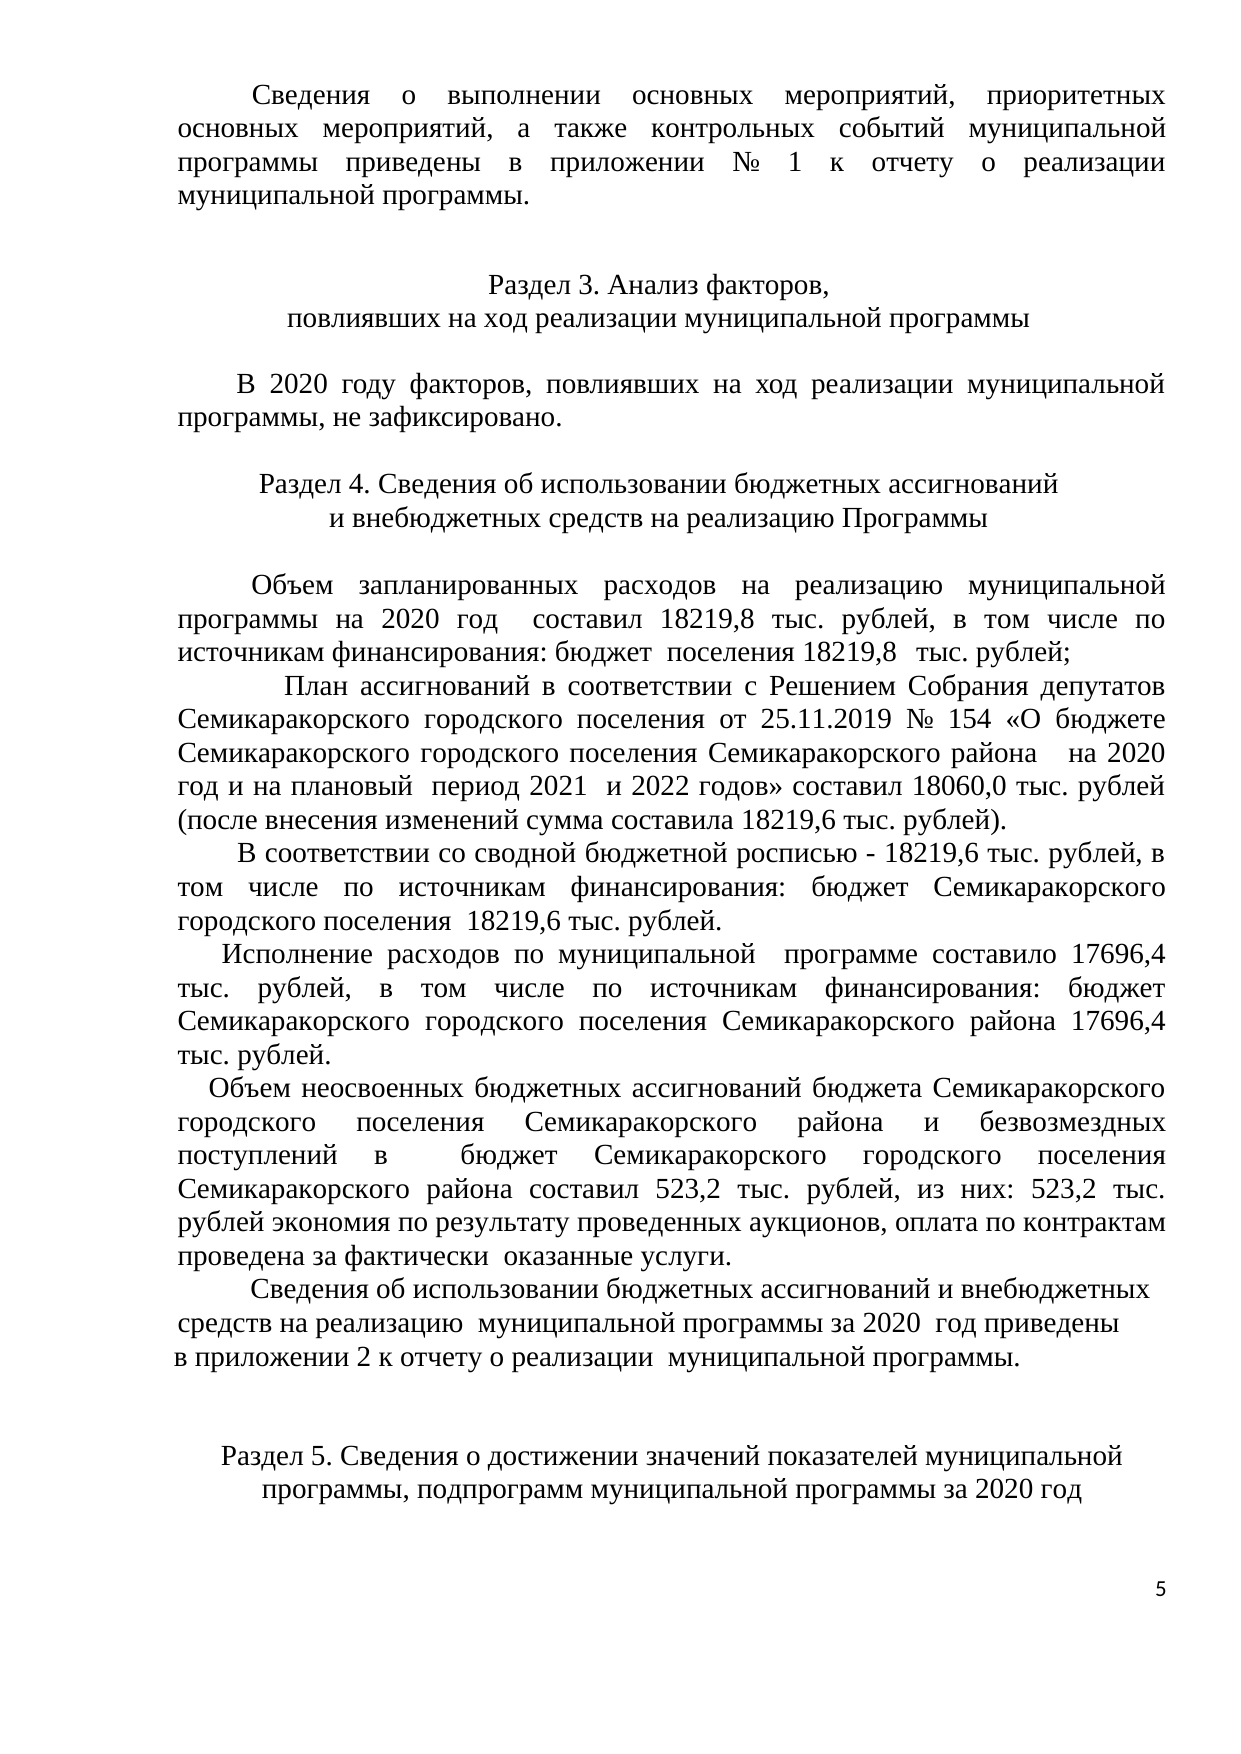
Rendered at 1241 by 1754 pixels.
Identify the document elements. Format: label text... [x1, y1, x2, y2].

text Раздел 5. Сведения о достижении значений показателей муниципальной программы, подпрограмм муниципальной программы за 2020 год [177, 1439, 1167, 1504]
text в приложении 2 к отчету о реализации муниципальной программы. [173, 1339, 1167, 1372]
text и внебюджетных средств на реализацию Программы [133, 500, 1184, 534]
text Сведения о выполнении основных мероприятий, приоритетных основных мероприятий, а также контрольных событий муниципальной программы приведены в приложении № 1 к отчету о реализации муниципальной программы. [177, 77, 1167, 211]
text В 2020 году факторов, повлиявших на ход реализации муниципальной программы, не зафиксировано. [177, 366, 1167, 433]
text План ассигнований в соответствии с Решением Собрания депутатов Семикаракорского городского поселения от 25.11.2019 № 154 «О бюджете Семикаракорского городского поселения Семикаракорского района на 2020 год и на плановый период 2021 и 2022 годов» составил 18060,0 тыс. рублей (после внесения изменений сумма составила 18219,6 тыс. рублей). [177, 668, 1167, 836]
text Объем запланированных расходов на реализацию муниципальной программы на 2020 год составил 18219,8 тыс. рублей, в том числе по источникам финансирования: бюджет поселения 18219,8 тыс. рублей; [177, 567, 1167, 668]
text повлиявших на ход реализации муниципальной программы [133, 301, 1184, 333]
text Раздел 4. Сведения об использовании бюджетных ассигнований [133, 467, 1184, 500]
text Сведения об использовании бюджетных ассигнований и внебюджетных средств на реализацию муниципальной программы за 2020 год приведены [177, 1272, 1167, 1339]
text Исполнение расходов по муниципальной программе составило 17696,4 тыс. рублей, в том числе по источникам финансирования: бюджет Семикаракорского городского поселения Семикаракорского района 17696,4 тыс. рублей. [177, 936, 1167, 1070]
text Объем неосвоенных бюджетных ассигнований бюджета Семикаракорского городского поселения Семикаракорского района и безвозмездных поступлений в бюджет Семикаракорского городского поселения Семикаракорского района составил 523,2 тыс. рублей, из них: 523,2 тыс. рублей экономия по результату проведенных аукционов, оплата по контрактам проведена за фактически оказанные услуги. [177, 1070, 1167, 1272]
text В соответствии со сводной бюджетной росписью - 18219,6 тыс. рублей, в том числе по источникам финансирования: бюджет Семикаракорского городского поселения 18219,6 тыс. рублей. [177, 836, 1167, 936]
text Раздел 3. Анализ факторов, [133, 268, 1184, 301]
